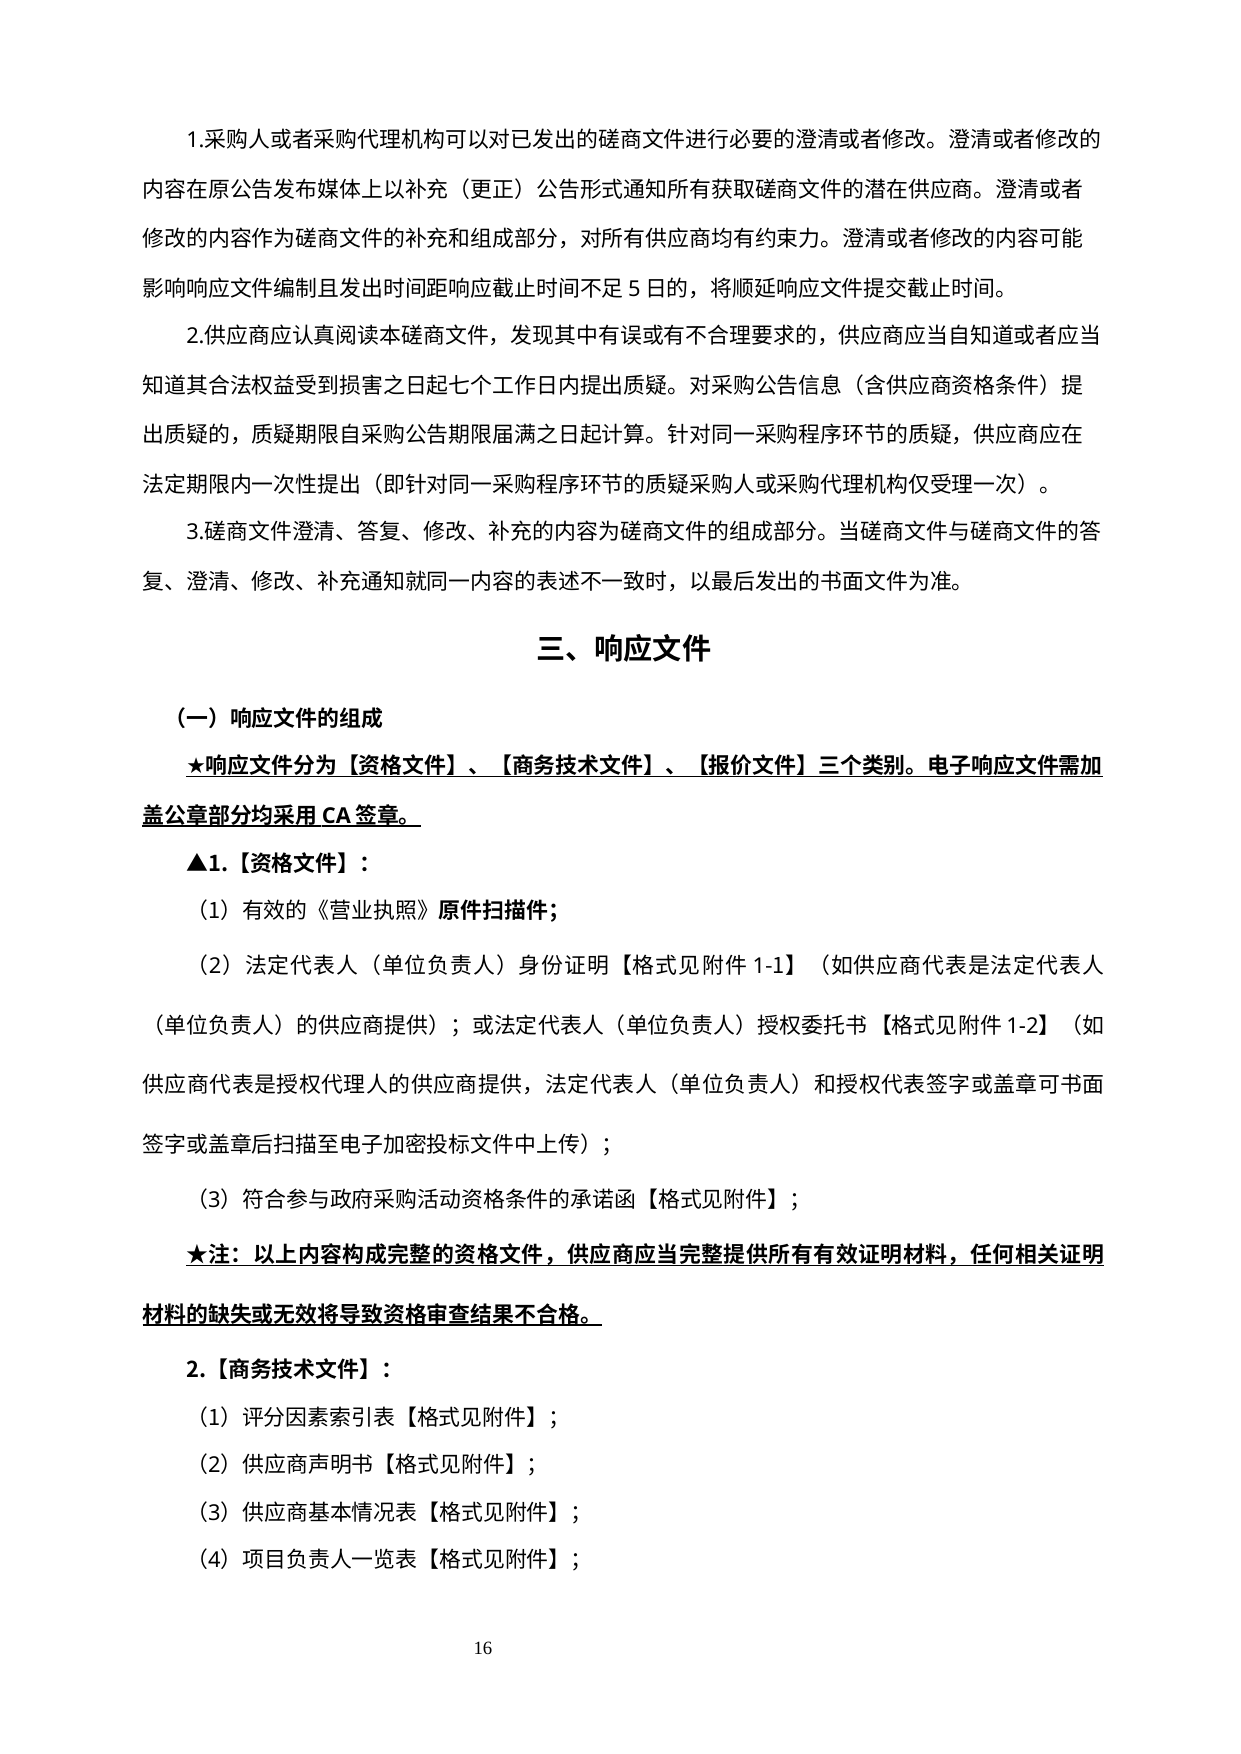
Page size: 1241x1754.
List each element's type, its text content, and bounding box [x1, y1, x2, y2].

text 1.采购人或者采购代理机构可以对已发出的磋商文件进行必要的澄清或者修改。澄清或者修改的内容在原公告发布媒体上以补充（更正）公告形式通知所有获取磋商文件的潜在供应商。澄清或者修改的内容作为磋商文件的补充和组成部分，对所有供应商均有约束力。澄清或者修改的内容可能影响响应文件编制且发出时间距响应截止时间不足5日的，将顺延响应文件提交截止时间。 [142, 118, 1104, 307]
text ★注：以上内容构成完整的资格文件，供应商应当完整提供所有有效证明材料，任何相关证明材料的缺失或无效将导致资格审查结果不合格。 [142, 1233, 1104, 1332]
text （4）项目负责人一览表【格式见附件】； [142, 1538, 1104, 1578]
text （1）评分因素索引表【格式见附件】； [142, 1396, 1104, 1435]
text （2）供应商声明书【格式见附件】； [142, 1443, 1104, 1483]
text （1）有效的《营业执照》原件扫描件； [142, 889, 1104, 929]
text ★响应文件分为【资格文件】、【商务技术文件】、【报价文件】三个类别。电子响应文件需加盖公章部分均采用CA签章。 [142, 744, 1104, 834]
text 3.磋商文件澄清、答复、修改、补充的内容为磋商文件的组成部分。当磋商文件与磋商文件的答复、澄清、修改、补充通知就同一内容的表述不一致时，以最后发出的书面文件为准。 [142, 510, 1104, 599]
text （3）供应商基本情况表【格式见附件】； [142, 1491, 1104, 1530]
text 2.供应商应认真阅读本磋商文件，发现其中有误或有不合理要求的，供应商应当自知道或者应当知道其合法权益受到损害之日起七个工作日内提出质疑。对采购公告信息（含供应商资格条件）提出质疑的，质疑期限自采购公告期限届满之日起计算。针对同一采购程序环节的质疑，供应商应在法定期限内一次性提出（即针对同一采购程序环节的质疑采购人或采购代理机构仅受理一次）。 [142, 314, 1104, 502]
text （3）符合参与政府采购活动资格条件的承诺函【格式见附件】； [142, 1178, 1104, 1218]
text 2.【商务技术文件】： [142, 1348, 1104, 1388]
text （2）法定代表人（单位负责人）身份证明【格式见附件1-1】（如供应商代表是法定代表人（单位负责人）的供应商提供）；或法定代表人（单位负责人）授权委托书【格式见附件1-2】（如供应商代表是授权代理人的供应商提供，法定代表人（单位负责人）和授权代表签字或盖章可书面签字或盖章后扫描至电子加密投标文件中上传）； [142, 944, 1104, 1162]
text ▲1.【资格文件】： [142, 842, 1104, 881]
text （一）响应文件的组成 [142, 697, 1104, 737]
subtitle 三、响应文件 [142, 607, 1104, 687]
